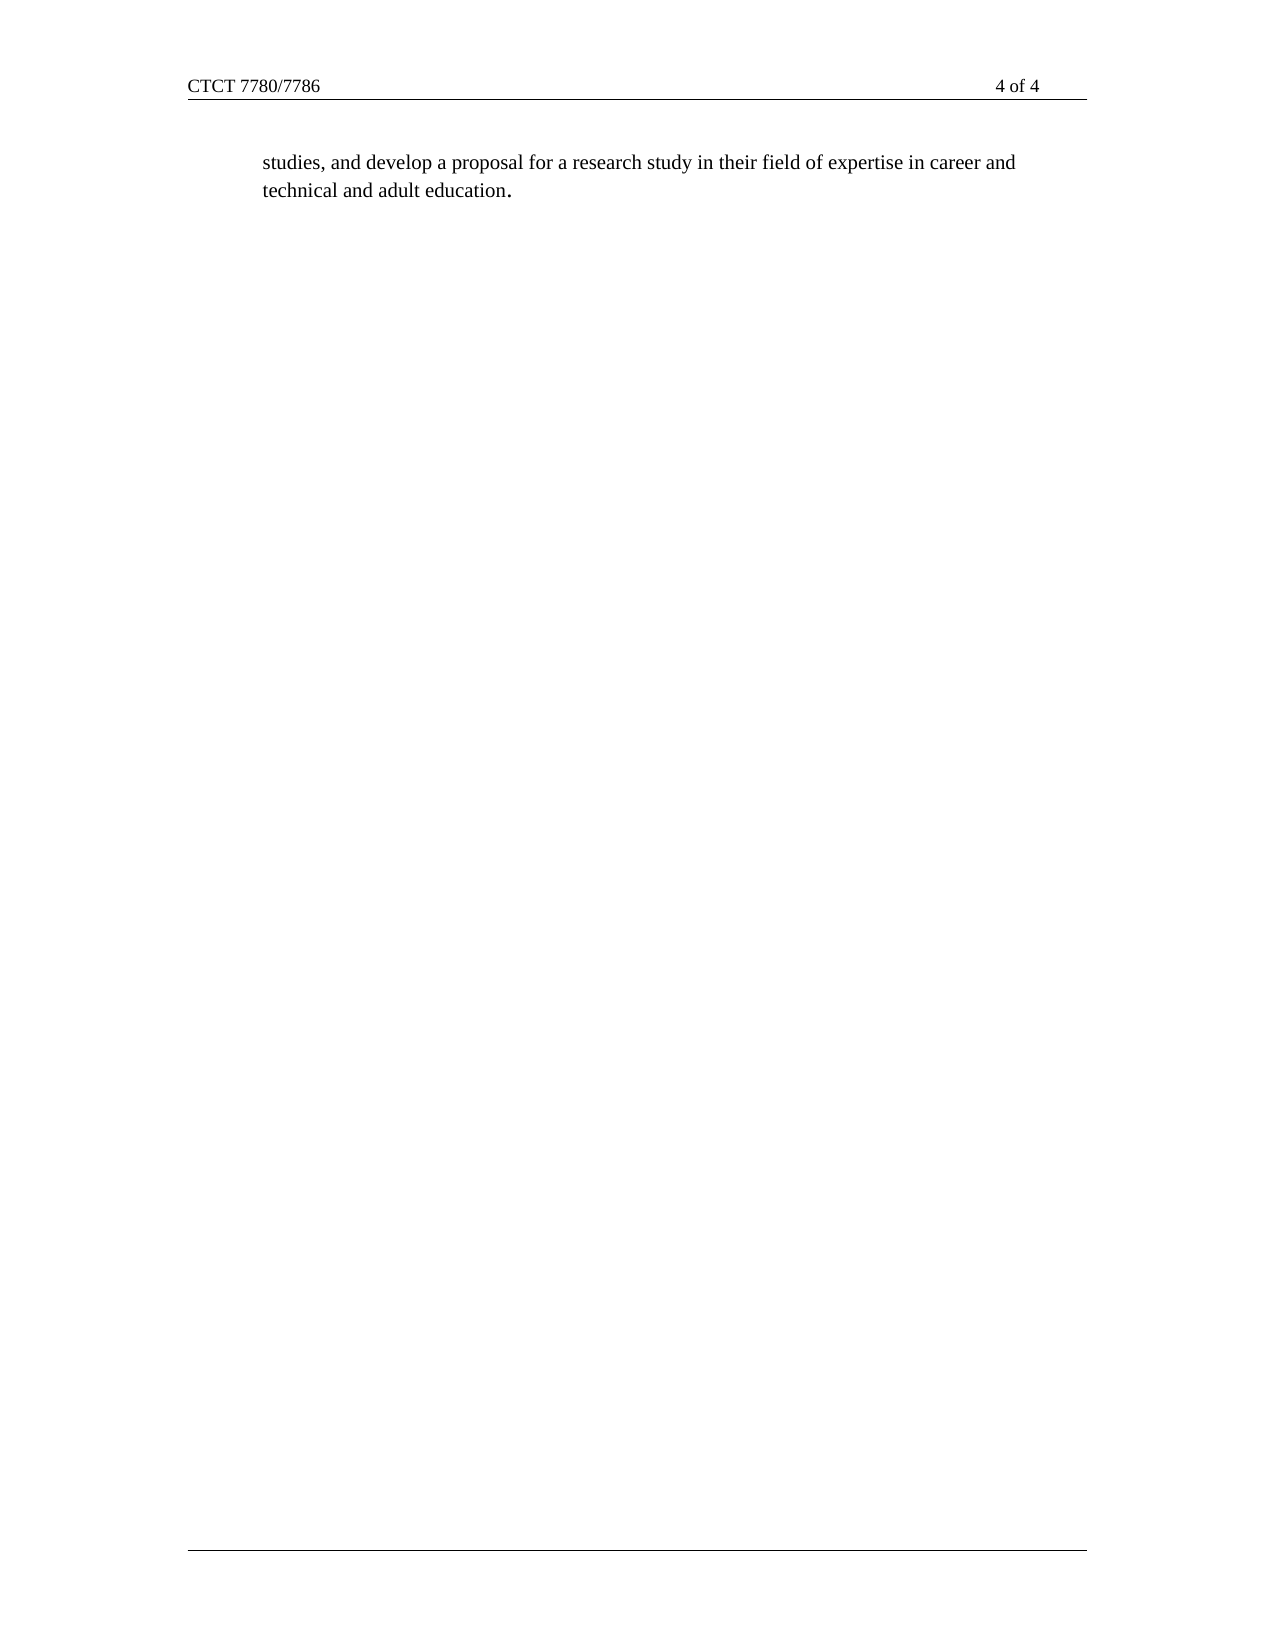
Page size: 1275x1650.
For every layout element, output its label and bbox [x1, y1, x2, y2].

text [187, 150, 1087, 203]
